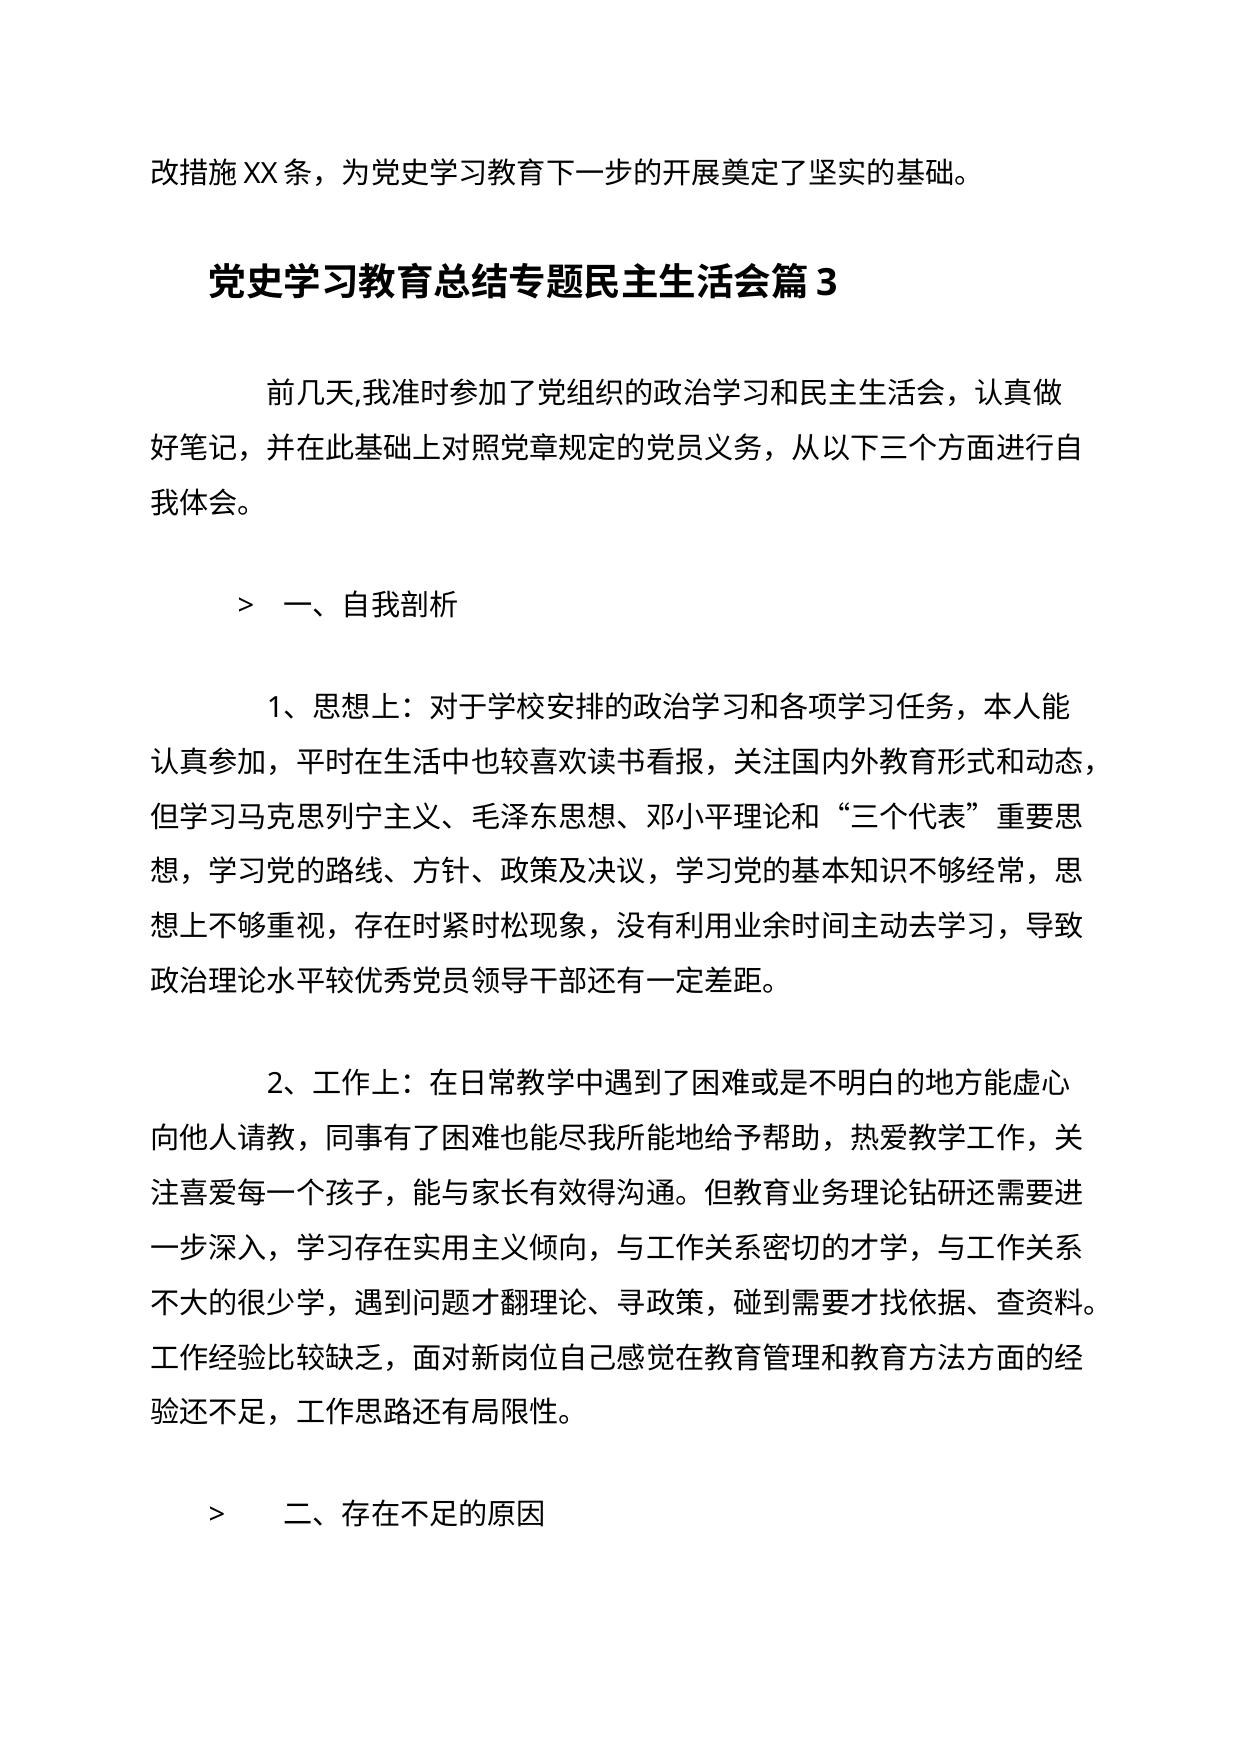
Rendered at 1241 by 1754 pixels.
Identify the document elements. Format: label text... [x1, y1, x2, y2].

text > 二、存在不足的原因 [150, 1491, 1090, 1533]
text 2、工作上：在日常教学中遇到了困难或是不明白的地方能虚心向他人请教，同事有了困难也能尽我所能地给予帮助，热爱教学工作，关注喜爱每一个孩子，能与家长有效得沟通。但教育业务理论钻研还需要进一步深入，学习存在实用主义倾向，与工作关系密切的才学，与工作关系不大的很少学，遇到问题才翻理论、寻政策，碰到需要才找依据、查资料。工作经验比较缺乏，面对新岗位自己感觉在教育管理和教育方法方面的经验还不足，工作思路还有局限性。 [150, 1059, 1090, 1431]
text 前几天,我准时参加了党组织的政治学习和民主生活会，认真做好笔记，并在此基础上对照党章规定的党员义务，从以下三个方面进行自我体会。 [150, 369, 1090, 522]
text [150, 150, 1090, 192]
text 1、思想上：对于学校安排的政治学习和各项学习任务，本人能认真参加，平时在生活中也较喜欢读书看报，关注国内外教育形式和动态，但学习马克思列宁主义、毛泽东思想、邓小平理论和“三个代表”重要思想，学习党的路线、方针、政策及决议，学习党的基本知识不够经常，思想上不够重视，存在时紧时松现象，没有利用业余时间主动去学习，导致政治理论水平较优秀党员领导干部还有一定差距。 [150, 683, 1090, 1000]
text 党史学习教育总结专题民主生活会篇3 [150, 252, 1090, 306]
text > 一、自我剖析 [150, 581, 1090, 624]
